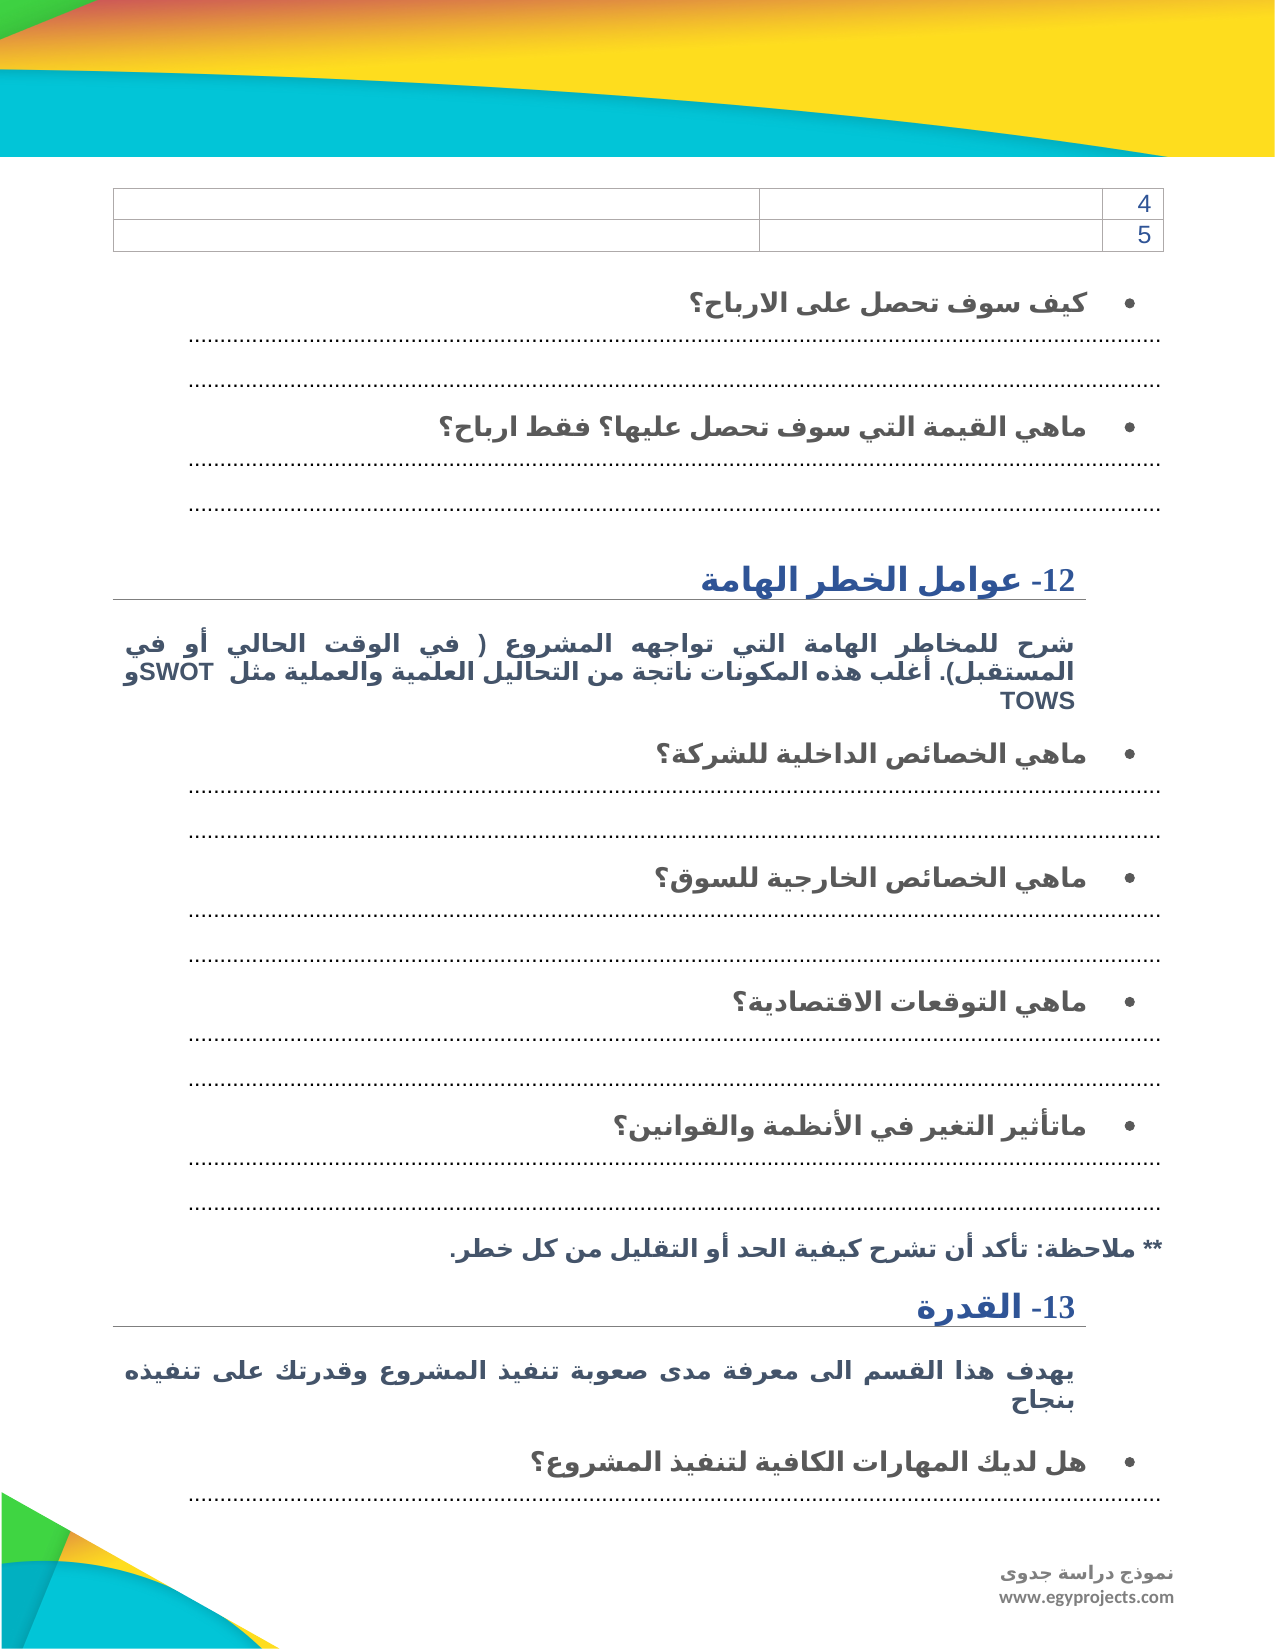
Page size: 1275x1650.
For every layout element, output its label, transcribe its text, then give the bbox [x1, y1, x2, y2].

subtitle كيف سوف تحصل على الارباح؟ [112, 287, 1125, 319]
table_cell [114, 189, 759, 219]
table_cell [114, 220, 759, 251]
table_cell [760, 189, 1102, 219]
subtitle ماهي القيمة التي سوف تحصل عليها؟ فقط ارباح؟ [112, 411, 1125, 443]
table_header 12- عوامل الخطر الهامة [113, 535, 1086, 599]
table_cell 4 [1103, 189, 1163, 219]
text ** ملاحظة: تأكد أن تشرح كيفية الحد أو التقليل من كل خطر. [112, 1234, 1162, 1263]
table_cell [760, 220, 1102, 251]
subtitle هل لديك المهارات الكافية لتنفيذ المشروع؟ [112, 1446, 1125, 1477]
subtitle ماهي التوقعات الاقتصادية؟ [112, 986, 1125, 1017]
subtitle ماهي الخصائص الخارجية للسوق؟ [112, 862, 1125, 893]
table_cell 5 [1103, 220, 1163, 251]
subtitle ماهي الخصائص الداخلية للشركة؟ [112, 738, 1125, 769]
table_header 13- القدرة [113, 1263, 1086, 1326]
table_cell يهدف هذا القسم الى معرفة مدى صعوبة تنفيذ المشروع وقدرتك على تنفيذه بنجاح [113, 1327, 1086, 1442]
picture [0, 0, 1275, 157]
table_cell شرح للمخاطر الهامة التي تواجهه المشروع ( في الوقت الحالي أو في المستقبل). أغلب هذه المكونات ناتجة من التحاليل العلمية والعملية مثل SWOTوTOWS [113, 600, 1086, 734]
subtitle ماتأثير التغير في الأنظمة والقوانين؟ [112, 1110, 1125, 1141]
picture [1, 1492, 280, 1649]
